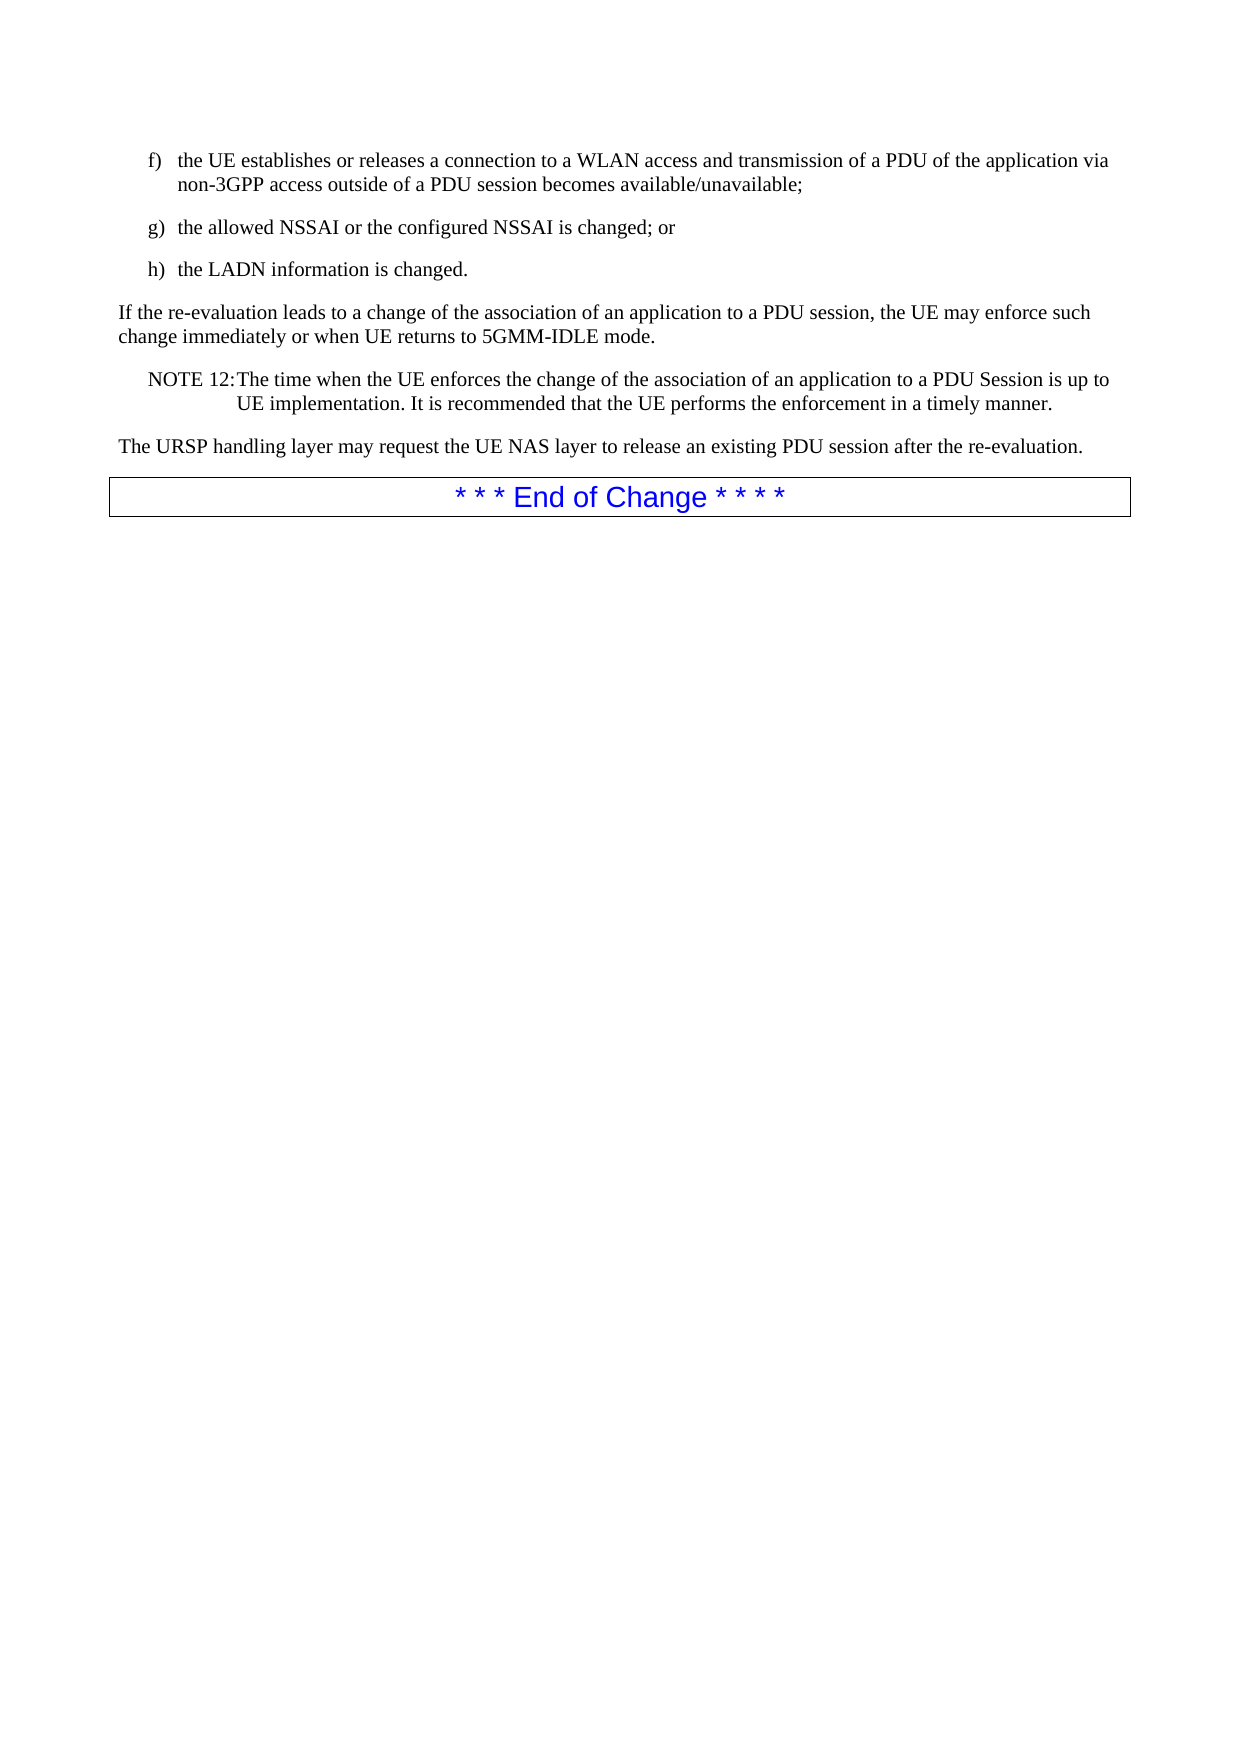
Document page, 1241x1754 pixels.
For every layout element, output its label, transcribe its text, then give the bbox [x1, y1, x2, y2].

text g) the allowed NSSAI or the configured NSSAI is changed; or [148, 214, 1122, 239]
text * * * End of Change * * * * [110, 478, 1130, 516]
text If the re-evaluation leads to a change of the association of an application to a PDU session, the UE may enforce such change immediately or when UE returns to 5GMM-IDLE mode. [118, 300, 1122, 348]
text h) the LADN information is changed. [148, 257, 1122, 281]
text The URSP handling layer may request the UE NAS layer to release an existing PDU session after the re-evaluation. [118, 434, 1122, 458]
text NOTE 12: The time when the UE enforces the change of the association of an application to a PDU Session is up to UE implementation. It is recommended that the UE performs the enforcement in a timely manner. [148, 367, 1122, 415]
text f) the UE establishes or releases a connection to a WLAN access and transmission of a PDU of the application via non-3GPP access outside of a PDU session becomes available/unavailable; [148, 148, 1122, 196]
